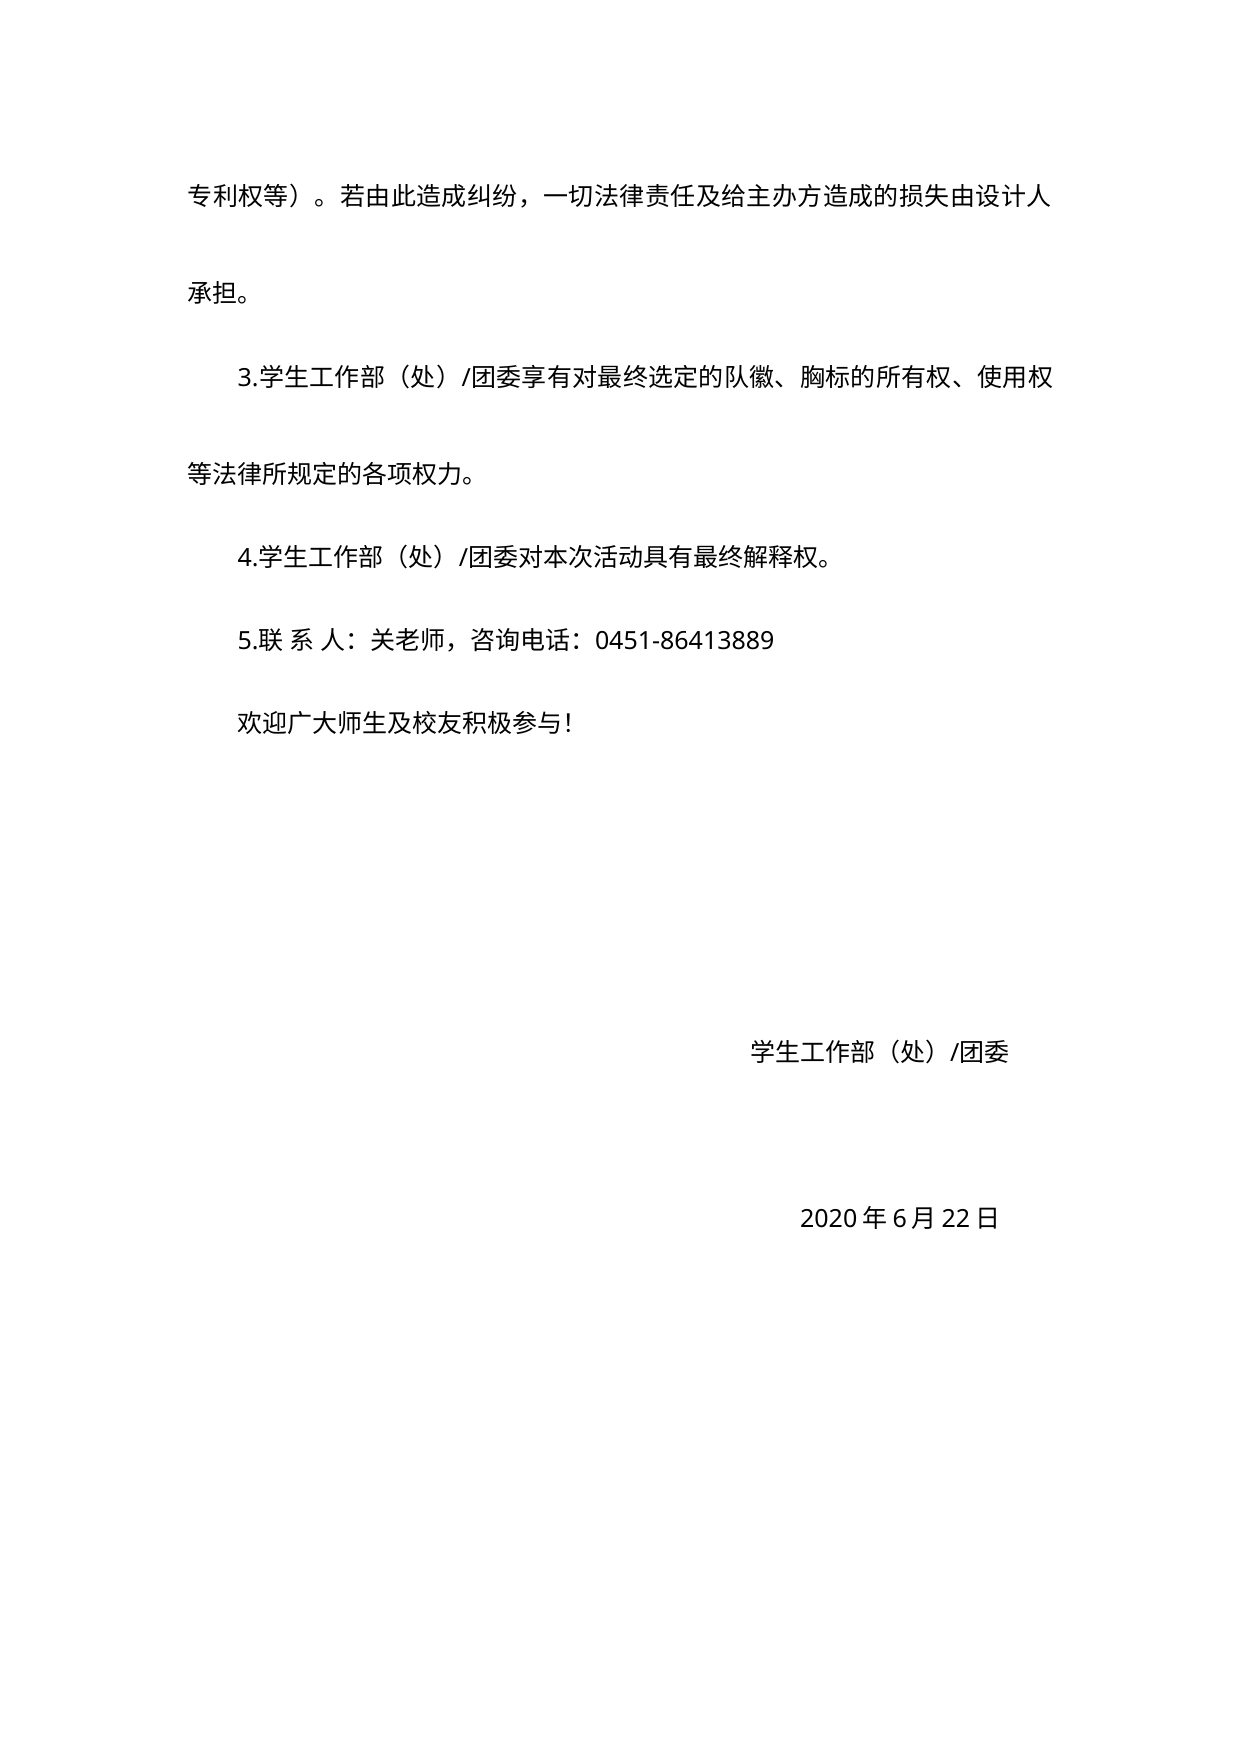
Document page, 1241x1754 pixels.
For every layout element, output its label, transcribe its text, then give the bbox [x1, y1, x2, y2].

list 2020年6月22日 [225, 1184, 1053, 1249]
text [187, 162, 1053, 324]
text 欢迎广大师生及校友积极参与！ [187, 689, 1053, 754]
list 5.联 系 人：关老师，咨询电话：0451-86413889 [187, 606, 1053, 671]
list 学生工作部（处）/团委 [225, 1018, 1053, 1083]
text 3.学生工作部（处）/团委享有对最终选定的队徽、胸标的所有权、使用权等法律所规定的各项权力。 [187, 343, 1053, 505]
text 4.学生工作部（处）/团委对本次活动具有最终解释权。 [187, 523, 1053, 588]
